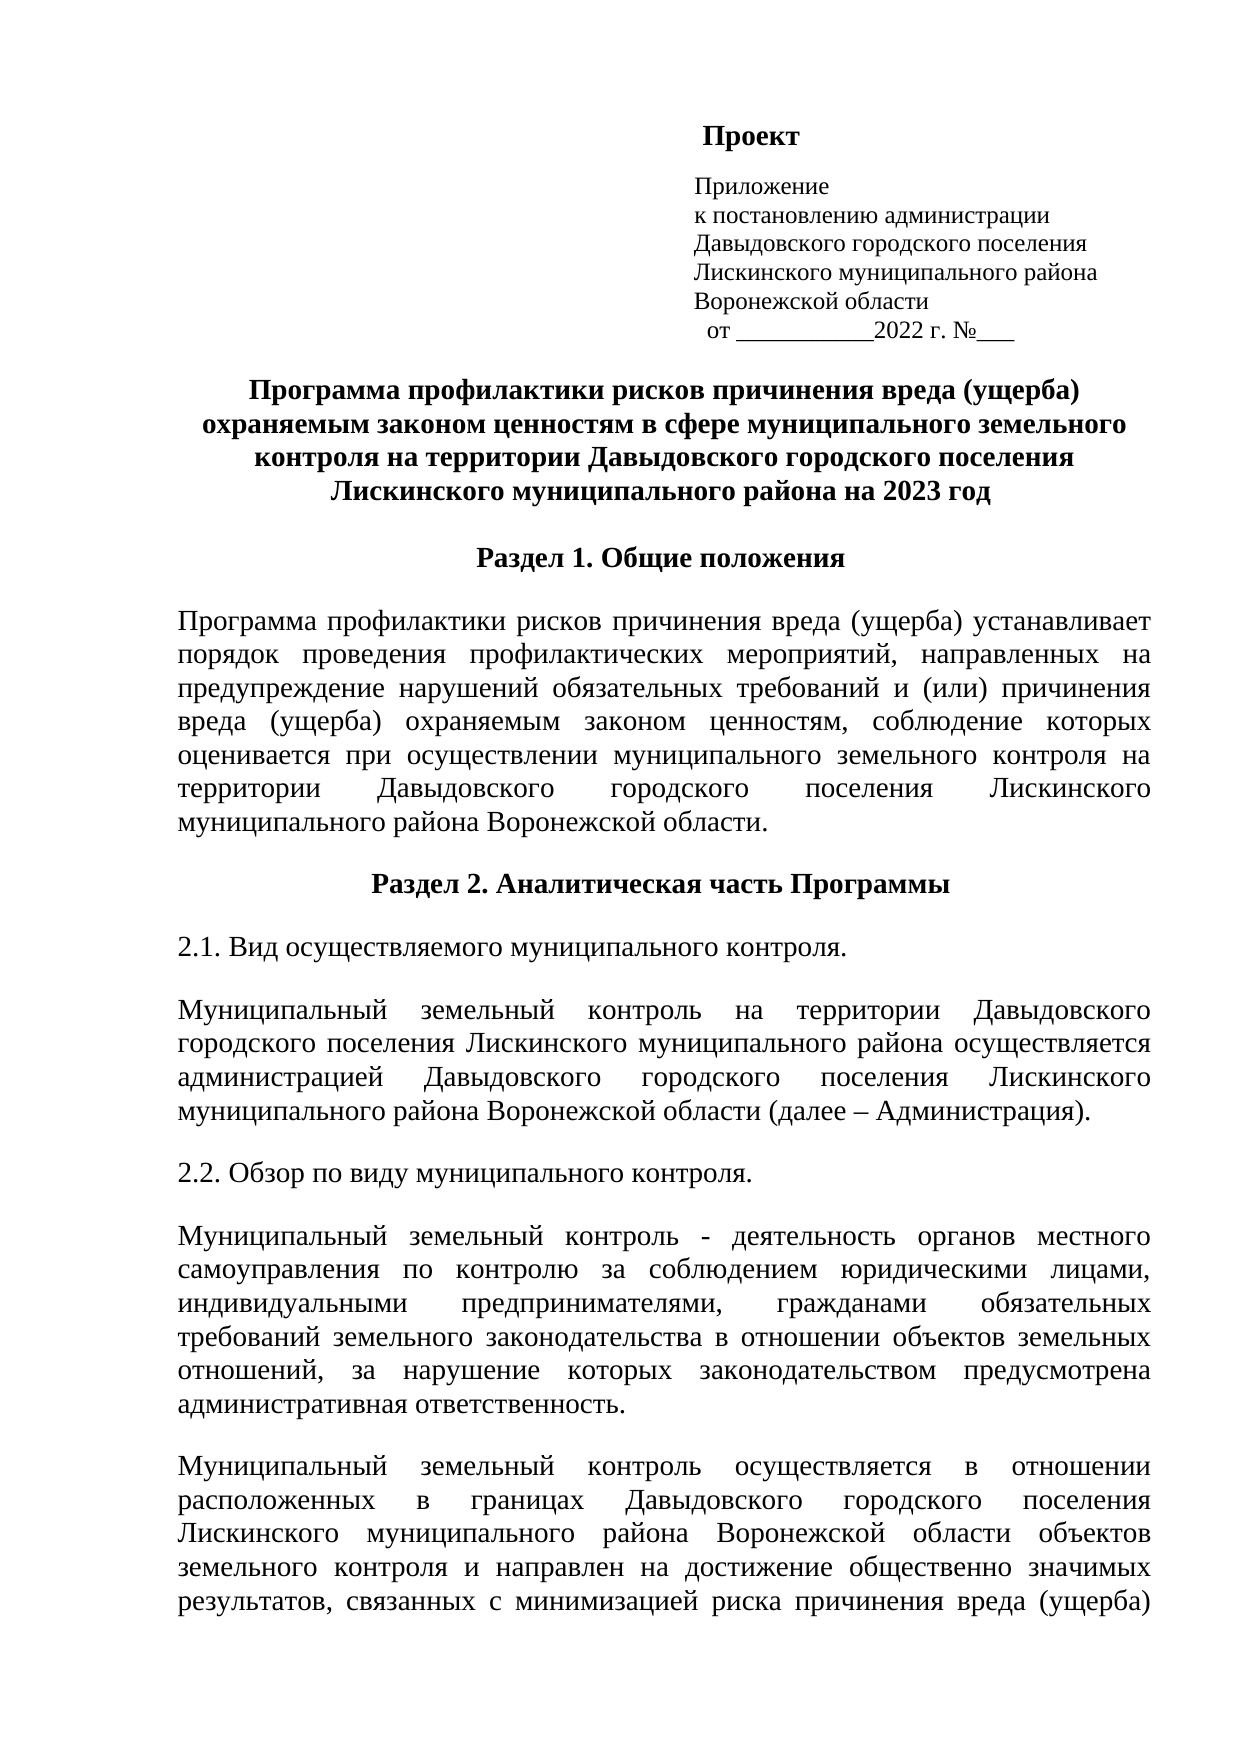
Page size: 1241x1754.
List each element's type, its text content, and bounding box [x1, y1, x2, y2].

text 2.1. Вид осуществляемого муниципального контроля. [177, 929, 1152, 963]
text от ___________2022 г. №___ [693, 315, 1152, 343]
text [177, 1448, 1152, 1616]
text Раздел 2. Аналитическая часть Программы [177, 867, 1152, 900]
text Муниципальный земельный контроль - деятельность органов местного самоуправления по контролю за соблюдением юридическими лицами, индивидуальными предпринимателями, гражданами обязательных требований земельного законодательства в отношении объектов земельных отношений, за нарушение которых законодательством предусмотрена административная ответственность. [177, 1218, 1152, 1419]
text 2.2. Обзор по виду муниципального контроля. [177, 1155, 1152, 1189]
text Программа профилактики рисков причинения вреда (ущерба) устанавливает порядок проведения профилактических мероприятий, направленных на предупреждение нарушений обязательных требований и (или) причинения вреда (ущерба) охраняемым законом ценностям, соблюдение которых оценивается при осуществлении муниципального земельного контроля на территории Давыдовского городского поселения Лискинского муниципального района Воронежской области. [177, 603, 1152, 837]
text Приложение [693, 171, 1152, 200]
text к постановлению администрации Давыдовского городского поселения Лискинского муниципального района Воронежской области [693, 200, 1152, 315]
text Проект [177, 118, 1152, 152]
text Раздел 1. Общие положения [177, 540, 1152, 573]
text Программа профилактики рисков причинения вреда (ущерба) охраняемым законом ценностям в сфере муниципального земельного контроля на территории Давыдовского городского поселения Лискинского муниципального района на 2023 год [177, 372, 1152, 506]
text Муниципальный земельный контроль на территории Давыдовского городского поселения Лискинского муниципального района осуществляется администрацией Давыдовского городского поселения Лискинского муниципального района Воронежской области (далее – Администрация). [177, 992, 1152, 1126]
